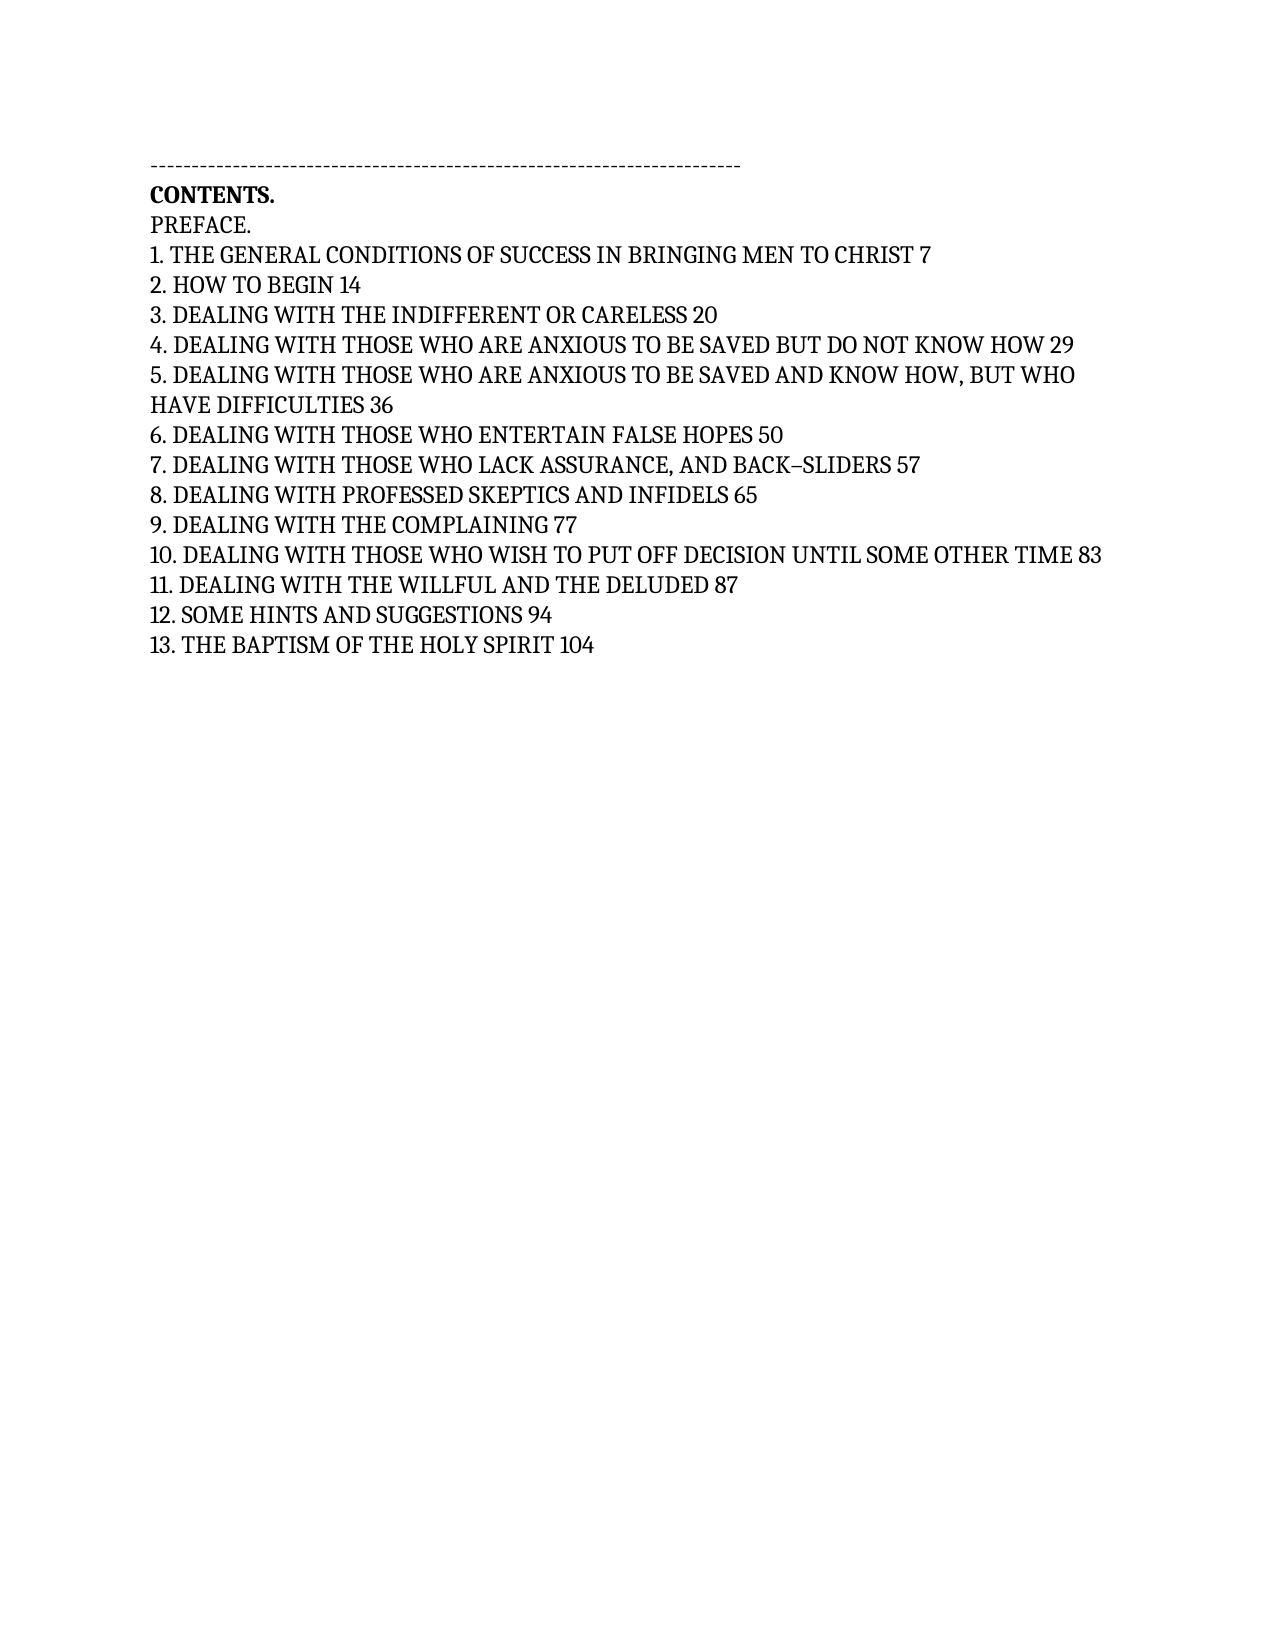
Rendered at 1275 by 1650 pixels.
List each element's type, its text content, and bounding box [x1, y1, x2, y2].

text 10. DEALING WITH THOSE WHO WISH TO PUT OFF DECISION UNTIL SOME OTHER TIME 83 [150, 540, 1125, 570]
text 2. HOW TO BEGIN 14 [150, 270, 1125, 300]
text 1. THE GENERAL CONDITIONS OF SUCCESS IN BRINGING MEN TO CHRIST 7 [150, 240, 1125, 270]
text 13. THE BAPTISM OF THE HOLY SPIRIT 104 [150, 630, 1125, 660]
text 3. DEALING WITH THE INDIFFERENT OR CARELESS 20 [150, 300, 1125, 330]
text PREFACE. [150, 210, 1125, 240]
text 8. DEALING WITH PROFESSED SKEPTICS AND INFIDELS 65 [150, 480, 1125, 510]
text 9. DEALING WITH THE COMPLAINING 77 [150, 510, 1125, 540]
text 6. DEALING WITH THOSE WHO ENTERTAIN FALSE HOPES 50 [150, 420, 1125, 450]
text ------------------------------------------------------------------------ [150, 150, 1125, 180]
text 11. DEALING WITH THE WILLFUL AND THE DELUDED 87 [150, 570, 1125, 600]
text 7. DEALING WITH THOSE WHO LACK ASSURANCE, AND BACK–SLIDERS 57 [150, 450, 1125, 480]
text 4. DEALING WITH THOSE WHO ARE ANXIOUS TO BE SAVED BUT DO NOT KNOW HOW 29 [150, 330, 1125, 360]
text 5. DEALING WITH THOSE WHO ARE ANXIOUS TO BE SAVED AND KNOW HOW, BUT WHO HAVE DIFFICULTIES 36 [150, 360, 1125, 420]
text 12. SOME HINTS AND SUGGESTIONS 94 [150, 600, 1125, 630]
text CONTENTS. [150, 180, 1125, 210]
